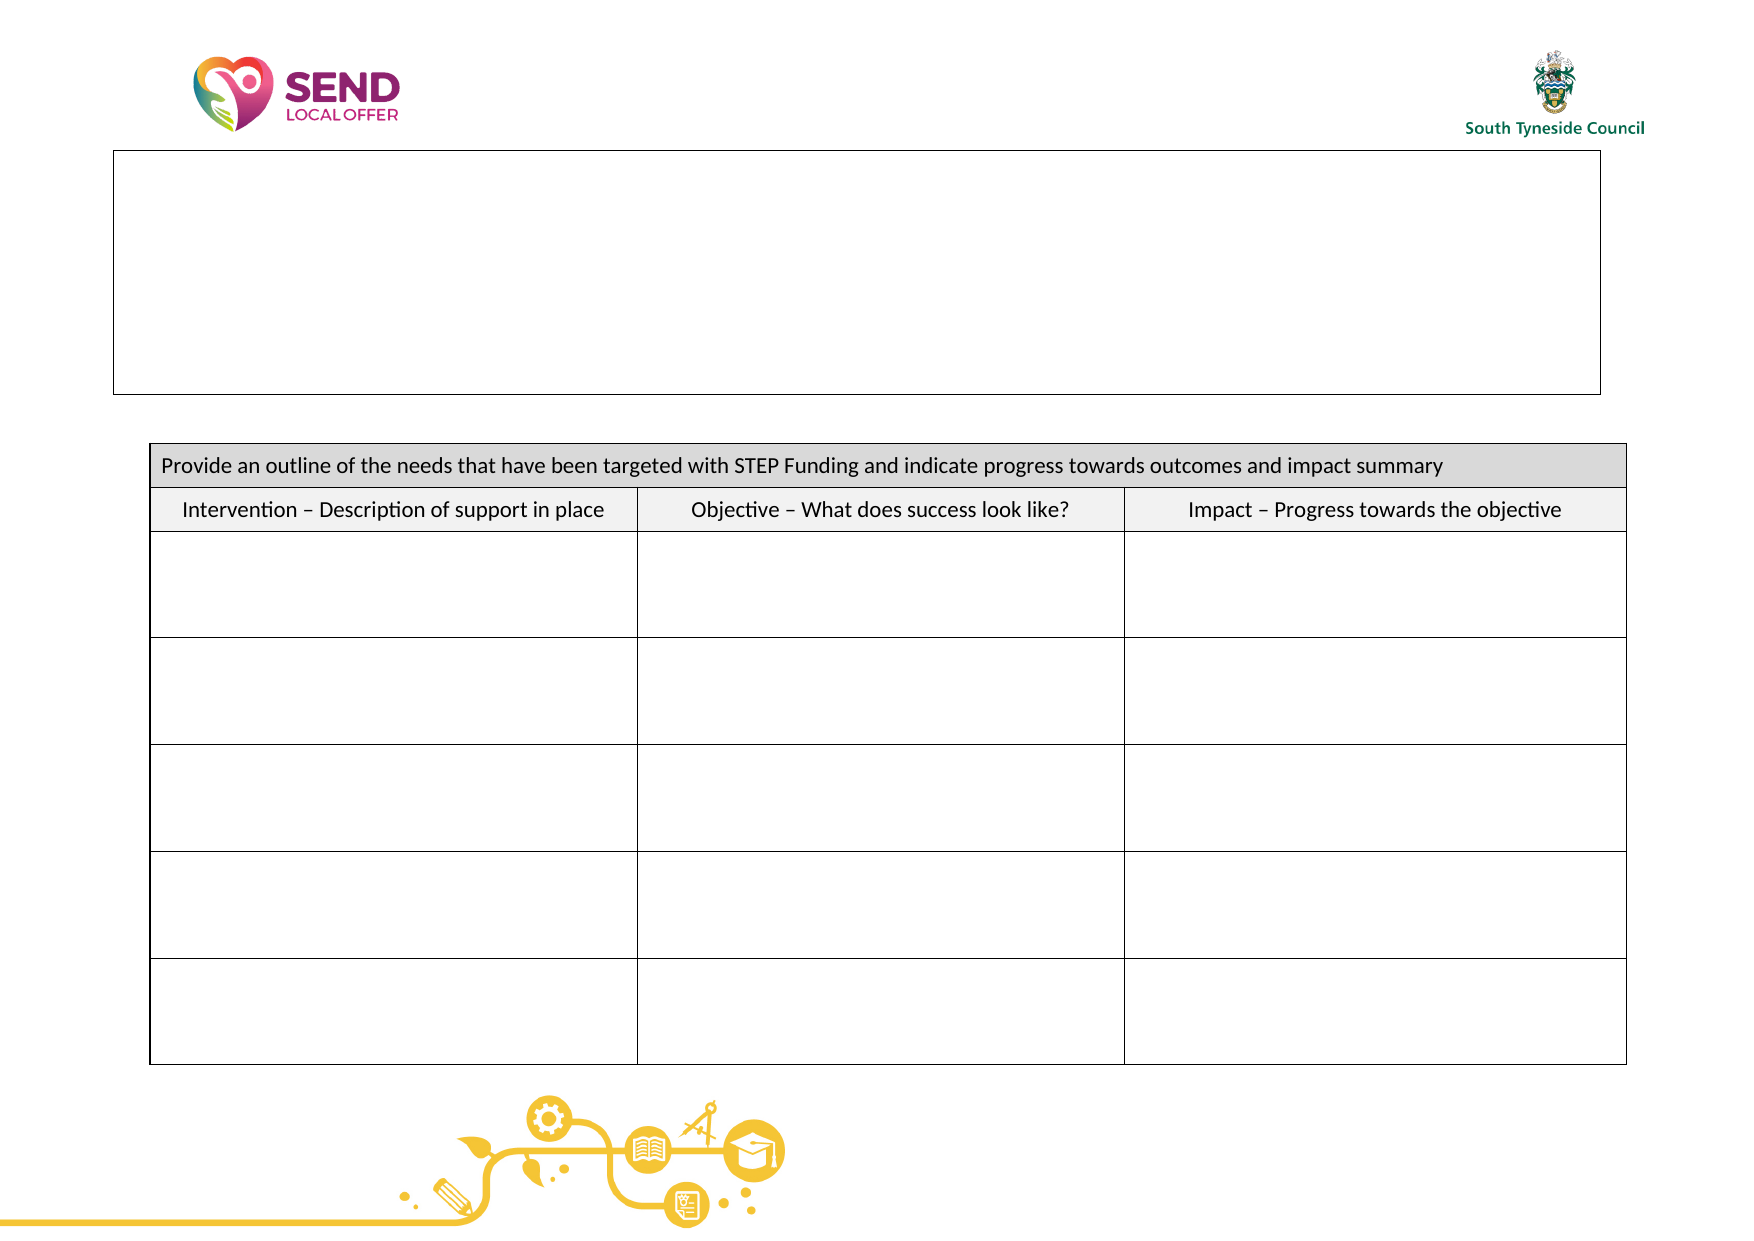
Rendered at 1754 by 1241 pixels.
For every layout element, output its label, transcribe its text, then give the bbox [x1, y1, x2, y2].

table_cell [151, 638, 637, 744]
table_cell [1125, 852, 1626, 958]
table_cell [151, 959, 637, 1064]
table_cell [1125, 745, 1626, 851]
table_cell [638, 959, 1124, 1064]
table_cell [638, 745, 1124, 851]
table_cell [638, 532, 1124, 637]
picture [133, 51, 449, 142]
table_cell Objective – What does success look like? [638, 488, 1124, 531]
table_cell [151, 745, 637, 851]
table_cell Impact – Progress towards the objective [1125, 488, 1626, 531]
table_cell [151, 532, 637, 637]
table_header Provide an outline of the needs that have been targeted with STEP Funding and indicate progress towards outcomes and impact summary [151, 444, 1626, 487]
table_cell [1125, 532, 1626, 637]
table_cell [638, 638, 1124, 744]
picture [1425, 36, 1704, 142]
table_cell [151, 852, 637, 958]
table_cell Intervention – Description of support in place [151, 488, 637, 531]
table_cell [1125, 959, 1626, 1064]
table_cell [1125, 638, 1626, 744]
picture [0, 1076, 824, 1241]
table_cell [638, 852, 1124, 958]
table_cell [114, 151, 1600, 394]
